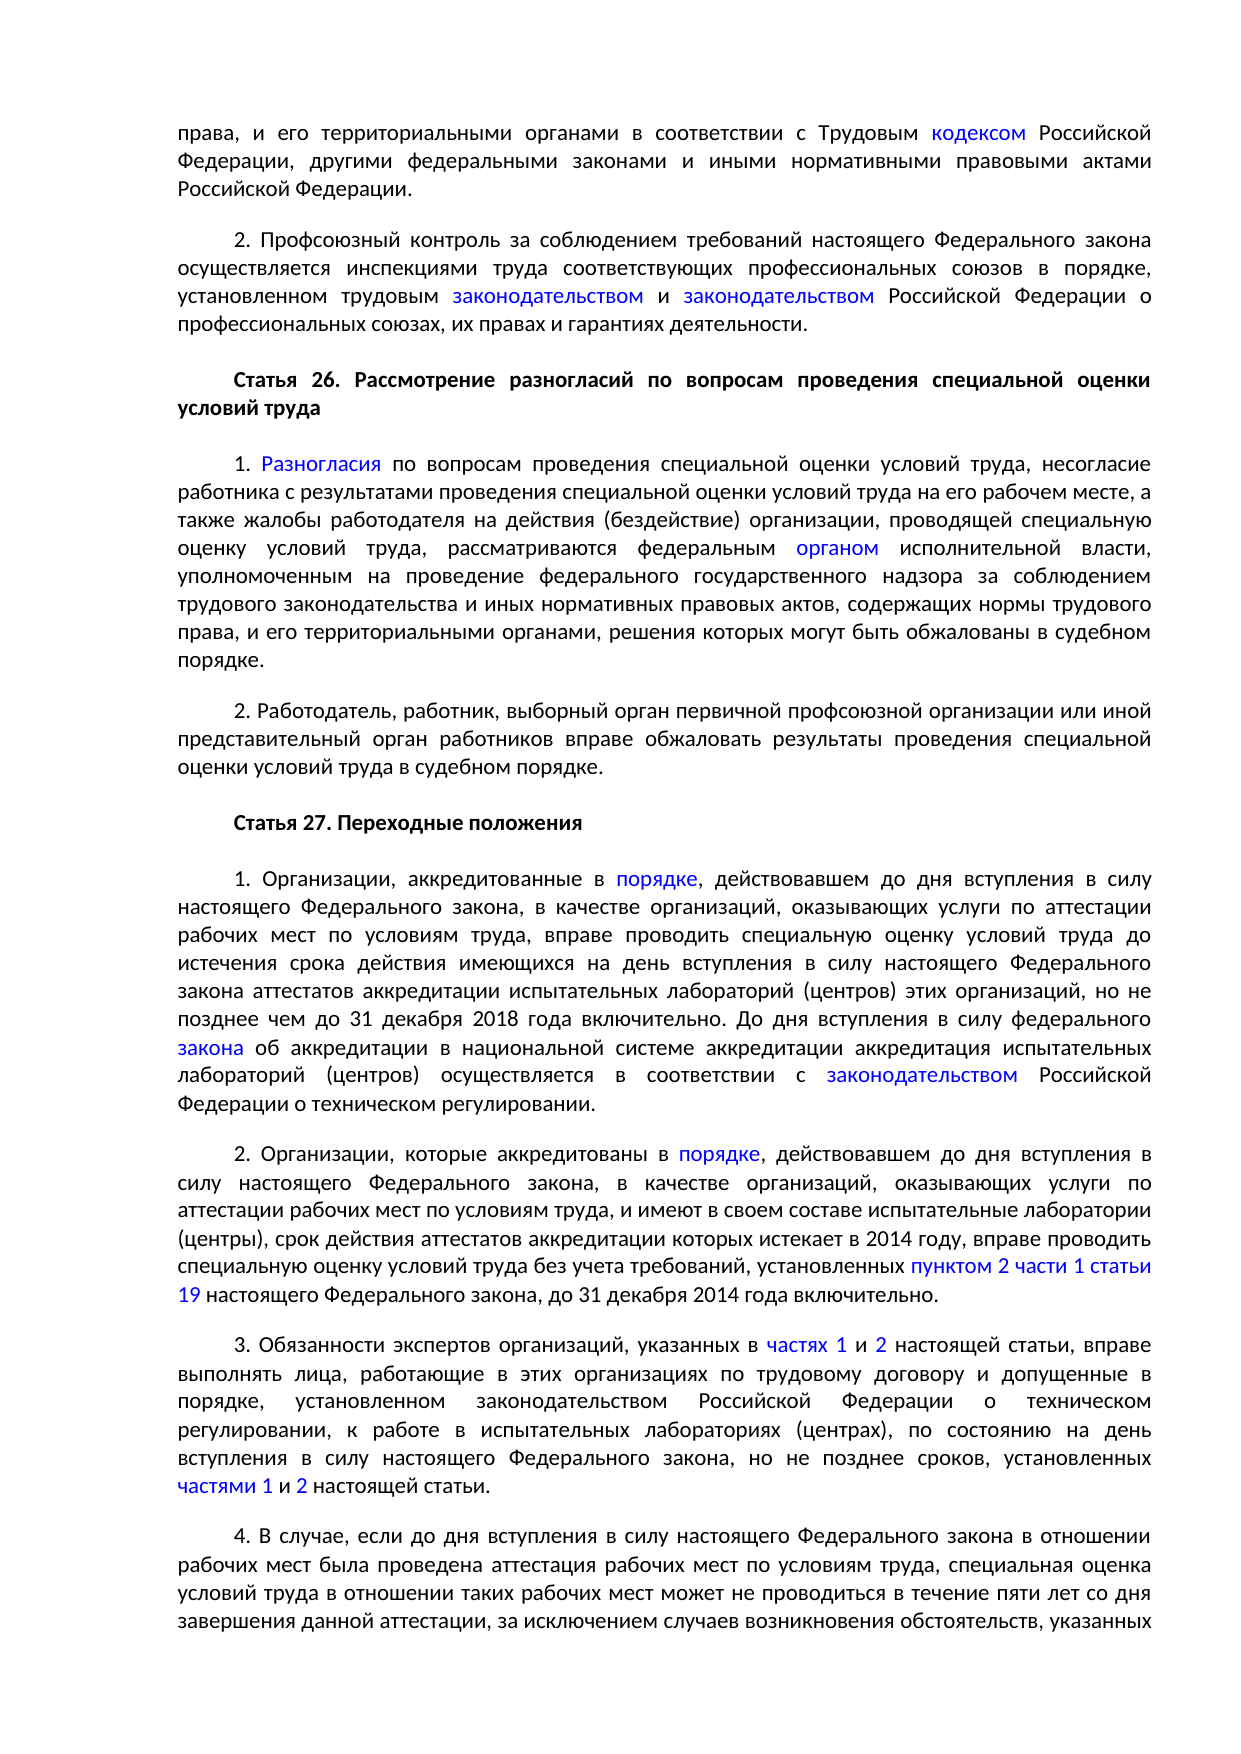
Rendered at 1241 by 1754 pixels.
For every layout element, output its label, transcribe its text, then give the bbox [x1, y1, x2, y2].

text 1. Разногласия по вопросам проведения специальной оценки условий труда, несогласие работника с результатами проведения специальной оценки условий труда на его рабочем месте, а также жалобы работодателя на действия (бездействие) организации, проводящей специальную оценку условий труда, рассматриваются федеральным органом исполнительной власти, уполномоченным на проведение федерального государственного надзора за соблюдением трудового законодательства и иных нормативных правовых актов, содержащих нормы трудового права, и его территориальными органами, решения которых могут быть обжалованы в судебном порядке. [177, 449, 1152, 673]
title Статья 26. Рассмотрение разногласий по вопросам проведения специальной оценки условий труда [177, 365, 1152, 421]
text 3. Обязанности экспертов организаций, указанных в частях 1 и 2 настоящей статьи, вправе выполнять лица, работающие в этих организациях по трудовому договору и допущенные в порядке, установленном законодательством Российской Федерации о техническом регулировании, к работе в испытательных лабораториях (центрах), по состоянию на день вступления в силу настоящего Федерального закона, но не позднее сроков, установленных частями 1 и 2 настоящей статьи. [177, 1331, 1152, 1499]
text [177, 118, 1152, 202]
text 2. Работодатель, работник, выборный орган первичной профсоюзной организации или иной представительный орган работников вправе обжаловать результаты проведения специальной оценки условий труда в судебном порядке. [177, 696, 1152, 780]
text 1. Организации, аккредитованные в порядке, действовавшем до дня вступления в силу настоящего Федерального закона, в качестве организаций, оказывающих услуги по аттестации рабочих мест по условиям труда, вправе проводить специальную оценку условий труда до истечения срока действия имеющихся на день вступления в силу настоящего Федерального закона аттестатов аккредитации испытательных лабораторий (центров) этих организаций, но не позднее чем до 31 декабря 2018 года включительно. До дня вступления в силу федерального закона об аккредитации в национальной системе аккредитации аккредитация испытательных лабораторий (центров) осуществляется в соответствии с законодательством Российской Федерации о техническом регулировании. [177, 864, 1152, 1117]
text 2. Организации, которые аккредитованы в порядке, действовавшем до дня вступления в силу настоящего Федерального закона, в качестве организаций, оказывающих услуги по аттестации рабочих мест по условиям труда, и имеют в своем составе испытательные лаборатории (центры), срок действия аттестатов аккредитации которых истекает в 2014 году, вправе проводить специальную оценку условий труда без учета требований, установленных пунктом 2 части 1 статьи 19 настоящего Федерального закона, до 31 декабря 2014 года включительно. [177, 1139, 1152, 1308]
title Статья 27. Переходные положения [177, 808, 1152, 836]
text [177, 1522, 1152, 1634]
text 2. Профсоюзный контроль за соблюдением требований настоящего Федерального закона осуществляется инспекциями труда соответствующих профессиональных союзов в порядке, установленном трудовым законодательством и законодательством Российской Федерации о профессиональных союзах, их правах и гарантиях деятельности. [177, 225, 1152, 337]
